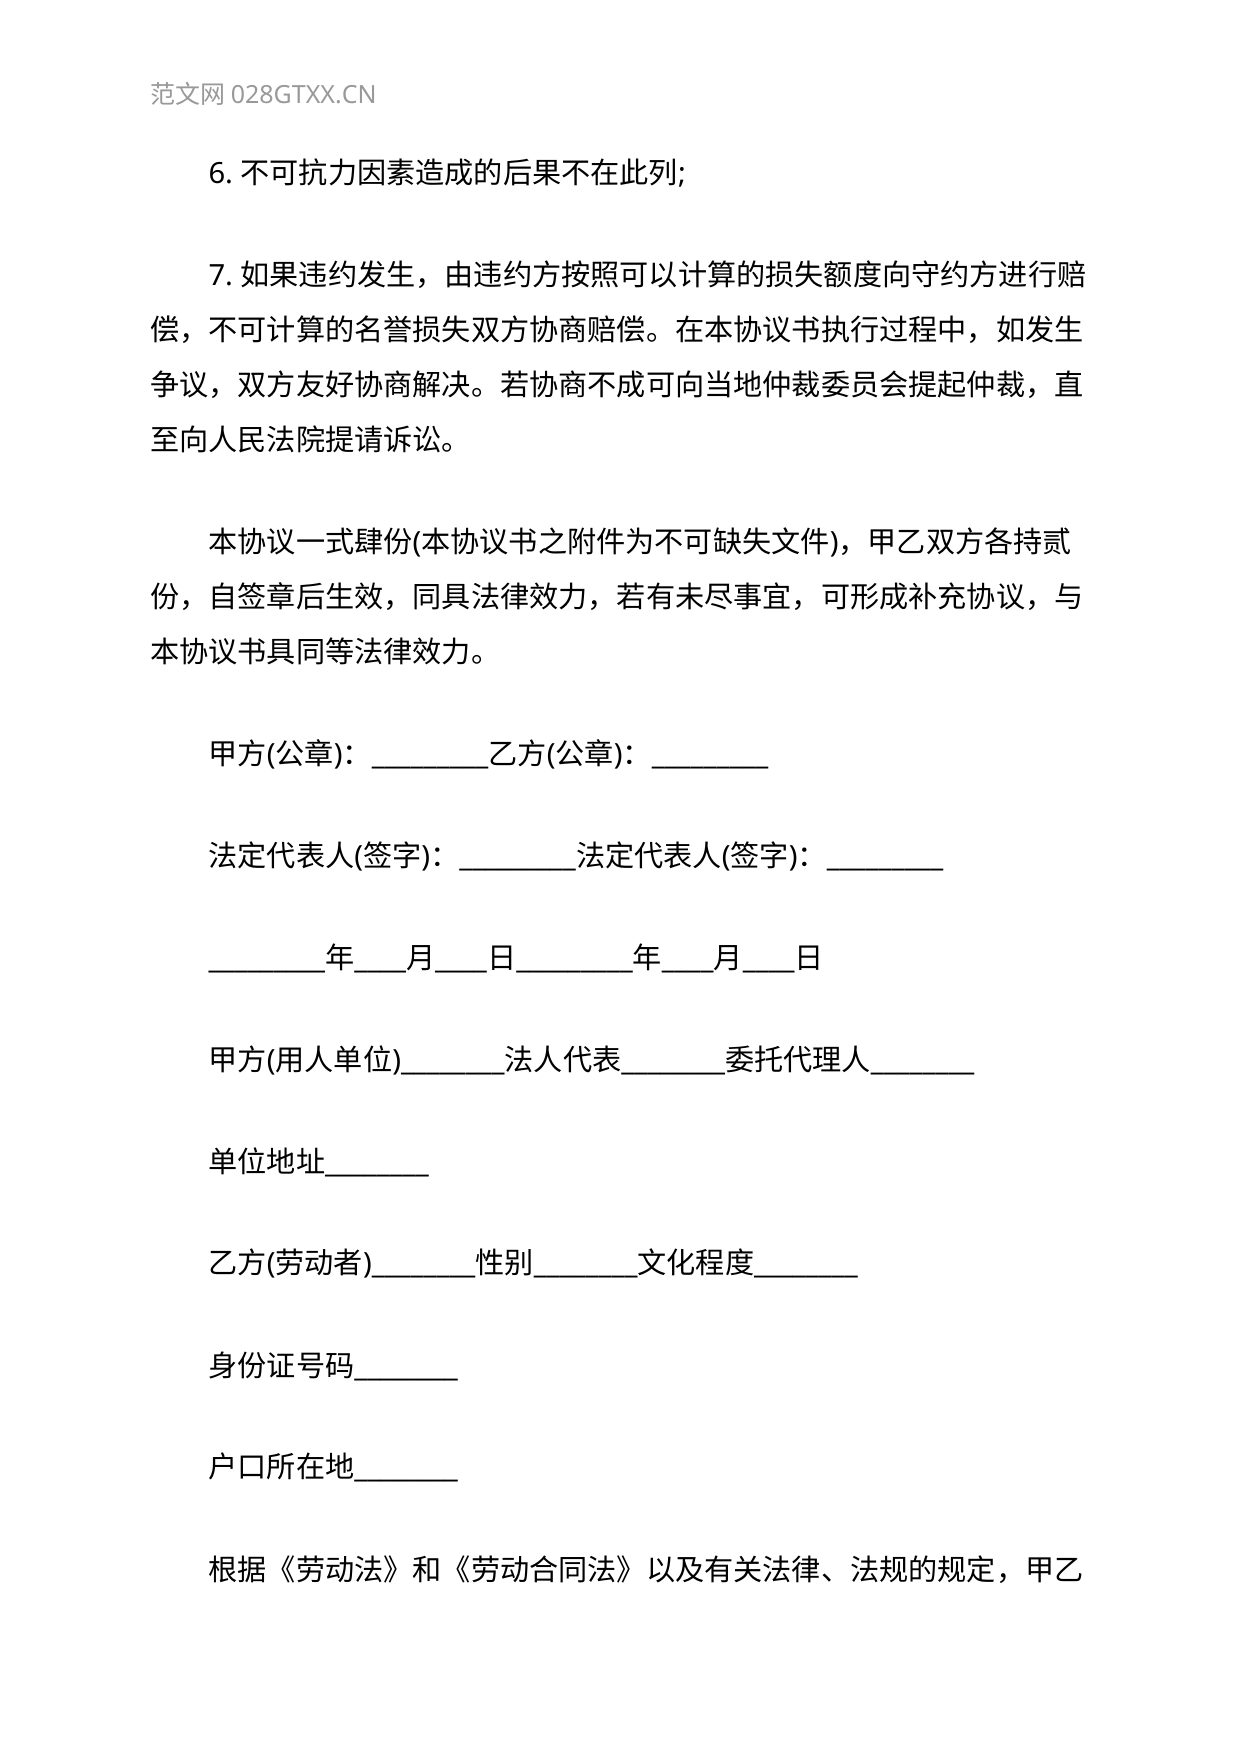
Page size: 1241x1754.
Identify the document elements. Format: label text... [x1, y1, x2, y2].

text _________年____月____日_________年____月____日 [150, 934, 1090, 977]
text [150, 1546, 1090, 1588]
text 身份证号码________ [150, 1342, 1090, 1384]
text 甲方(用人单位)________法人代表________委托代理人________ [150, 1036, 1090, 1078]
text 6. 不可抗力因素造成的后果不在此列; [150, 150, 1090, 192]
text 乙方(劳动者)________性别________文化程度________ [150, 1240, 1090, 1282]
text 户口所在地________ [150, 1444, 1090, 1486]
text 甲方(公章)：_________乙方(公章)：_________ [150, 730, 1090, 773]
text 本协议一式肆份(本协议书之附件为不可缺失文件)，甲乙双方各持贰份，自签章后生效，同具法律效力，若有未尽事宜，可形成补充协议，与本协议书具同等法律效力。 [150, 518, 1090, 671]
text 单位地址________ [150, 1138, 1090, 1181]
text 7. 如果违约发生，由违约方按照可以计算的损失额度向守约方进行赔偿，不可计算的名誉损失双方协商赔偿。在本协议书执行过程中，如发生争议，双方友好协商解决。若协商不成可向当地仲裁委员会提起仲裁，直至向人民法院提请诉讼。 [150, 252, 1090, 459]
text 法定代表人(签字)：_________法定代表人(签字)：_________ [150, 832, 1090, 874]
